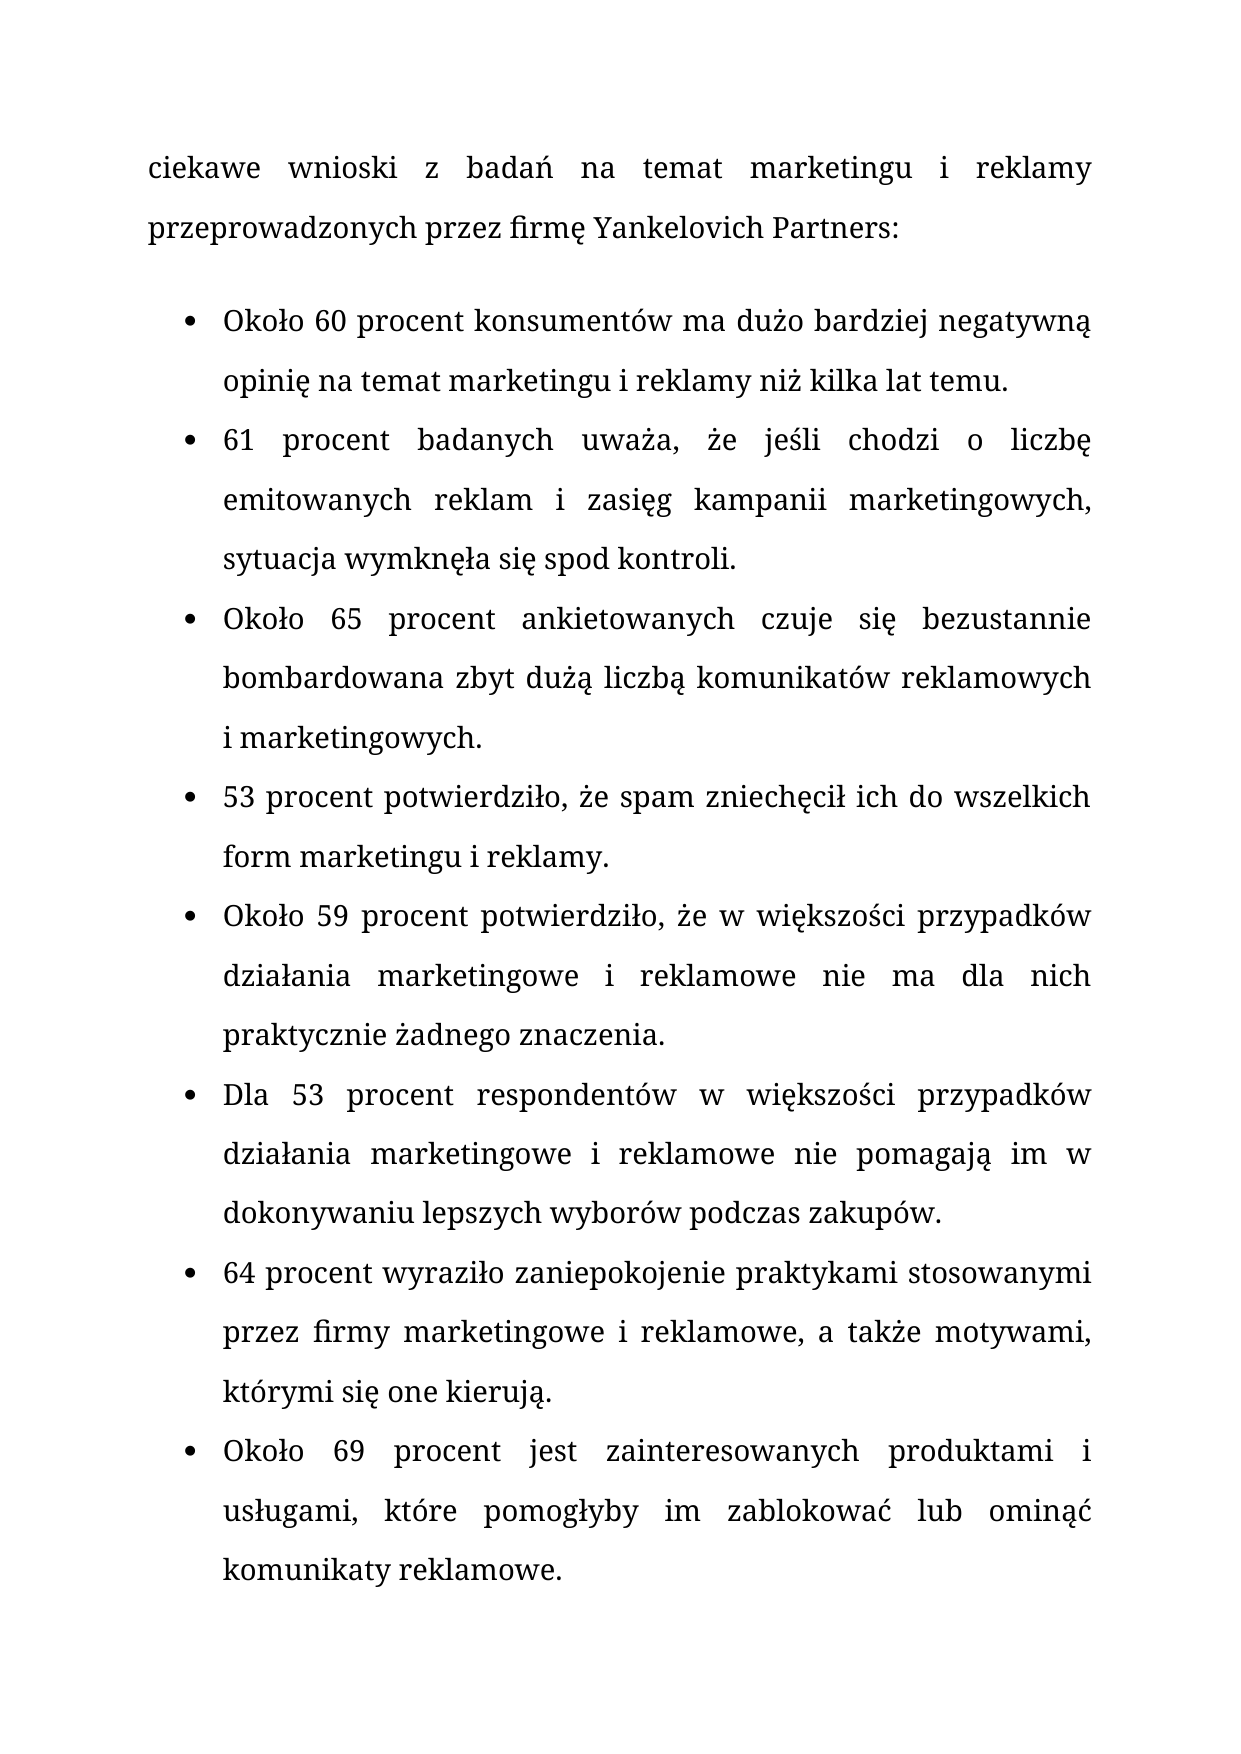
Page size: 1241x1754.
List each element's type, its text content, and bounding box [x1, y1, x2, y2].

list 64 procent wyraziło zaniepokojenie praktykami stosowanymi przez firmy marketingowe i reklamowe, a także motywami, którymi się one kierują. [185, 1252, 1093, 1411]
list Około 65 procent ankietowanych czuje się bezustannie bombardowana zbyt dużą liczbą komunikatów reklamowych i marketingowych. [185, 598, 1093, 757]
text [148, 148, 1093, 247]
list 61 procent badanych uważa, że jeśli chodzi o liczbę emitowanych reklam i zasięg kampanii marketingowych, sytuacja wymknęła się spod kontroli. [185, 419, 1093, 578]
list Około 60 procent konsumentów ma dużo bardziej negatywną opinię na temat marketingu i reklamy niż kilka lat temu. [185, 301, 1093, 400]
list Około 69 procent jest zainteresowanych produktami i usługami, które pomogłyby im zablokować lub ominąć komunikaty reklamowe. [185, 1431, 1093, 1589]
list Dla 53 procent respondentów w większości przypadków działania marketingowe i reklamowe nie pomagają im w dokonywaniu lepszych wyborów podczas zakupów. [185, 1074, 1093, 1232]
list Około 59 procent potwierdziło, że w większości przypadków działania marketingowe i reklamowe nie ma dla nich praktycznie żadnego znaczenia. [185, 895, 1093, 1054]
list 53 procent potwierdziło, że spam zniechęcił ich do wszelkich form marketingu i reklamy. [185, 776, 1093, 876]
